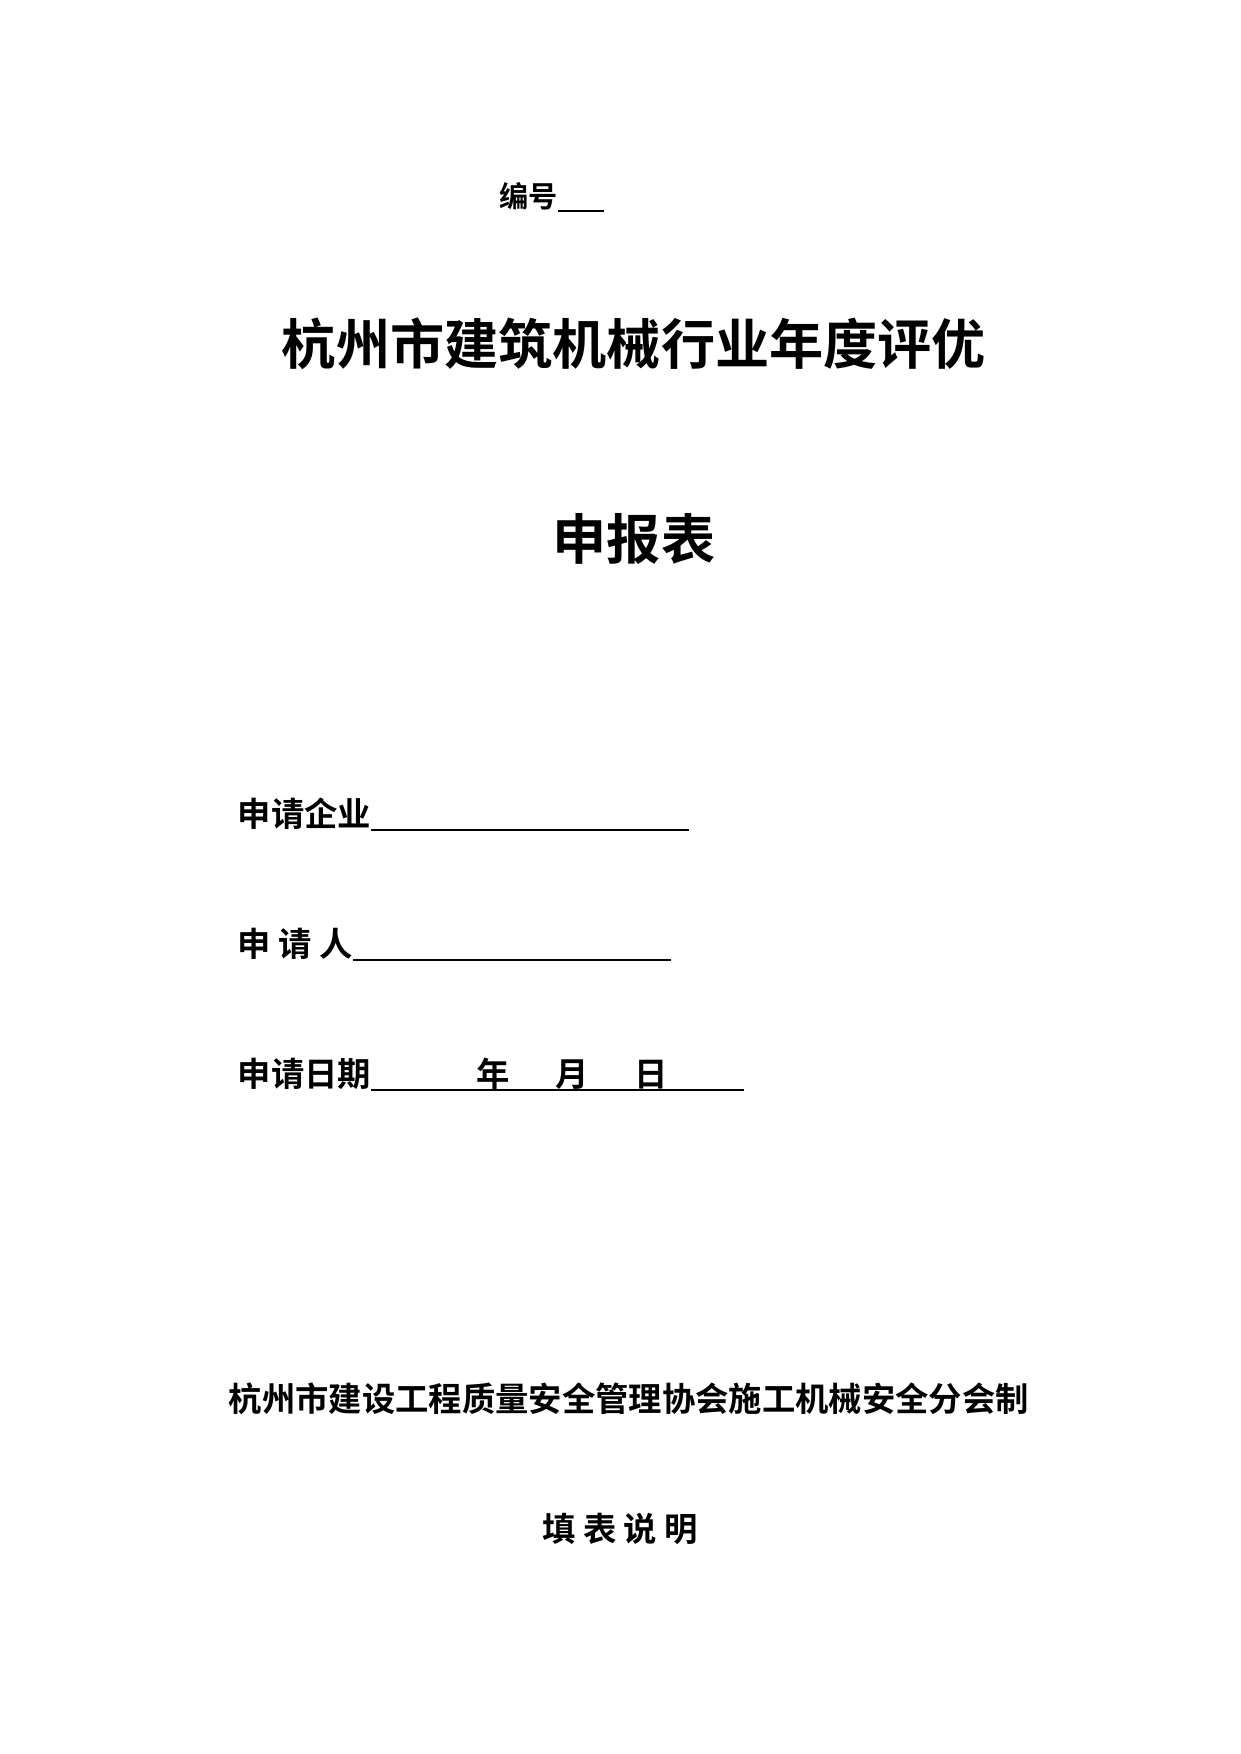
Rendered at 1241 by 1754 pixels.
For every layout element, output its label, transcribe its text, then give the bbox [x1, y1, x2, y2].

text 申报表 [187, 487, 1053, 584]
text 编号 [187, 162, 1050, 227]
text 杭州市建筑机械行业年度评优 [187, 292, 1053, 389]
text 填 表 说 明 [187, 1494, 1053, 1559]
text 申请日期 年 月 日 [187, 1039, 1053, 1104]
text 申请企业 [187, 779, 1053, 844]
text 申 请 人 [187, 909, 1053, 974]
text 杭州市建设工程质量安全管理协会施工机械安全分会制 [187, 1364, 1053, 1429]
